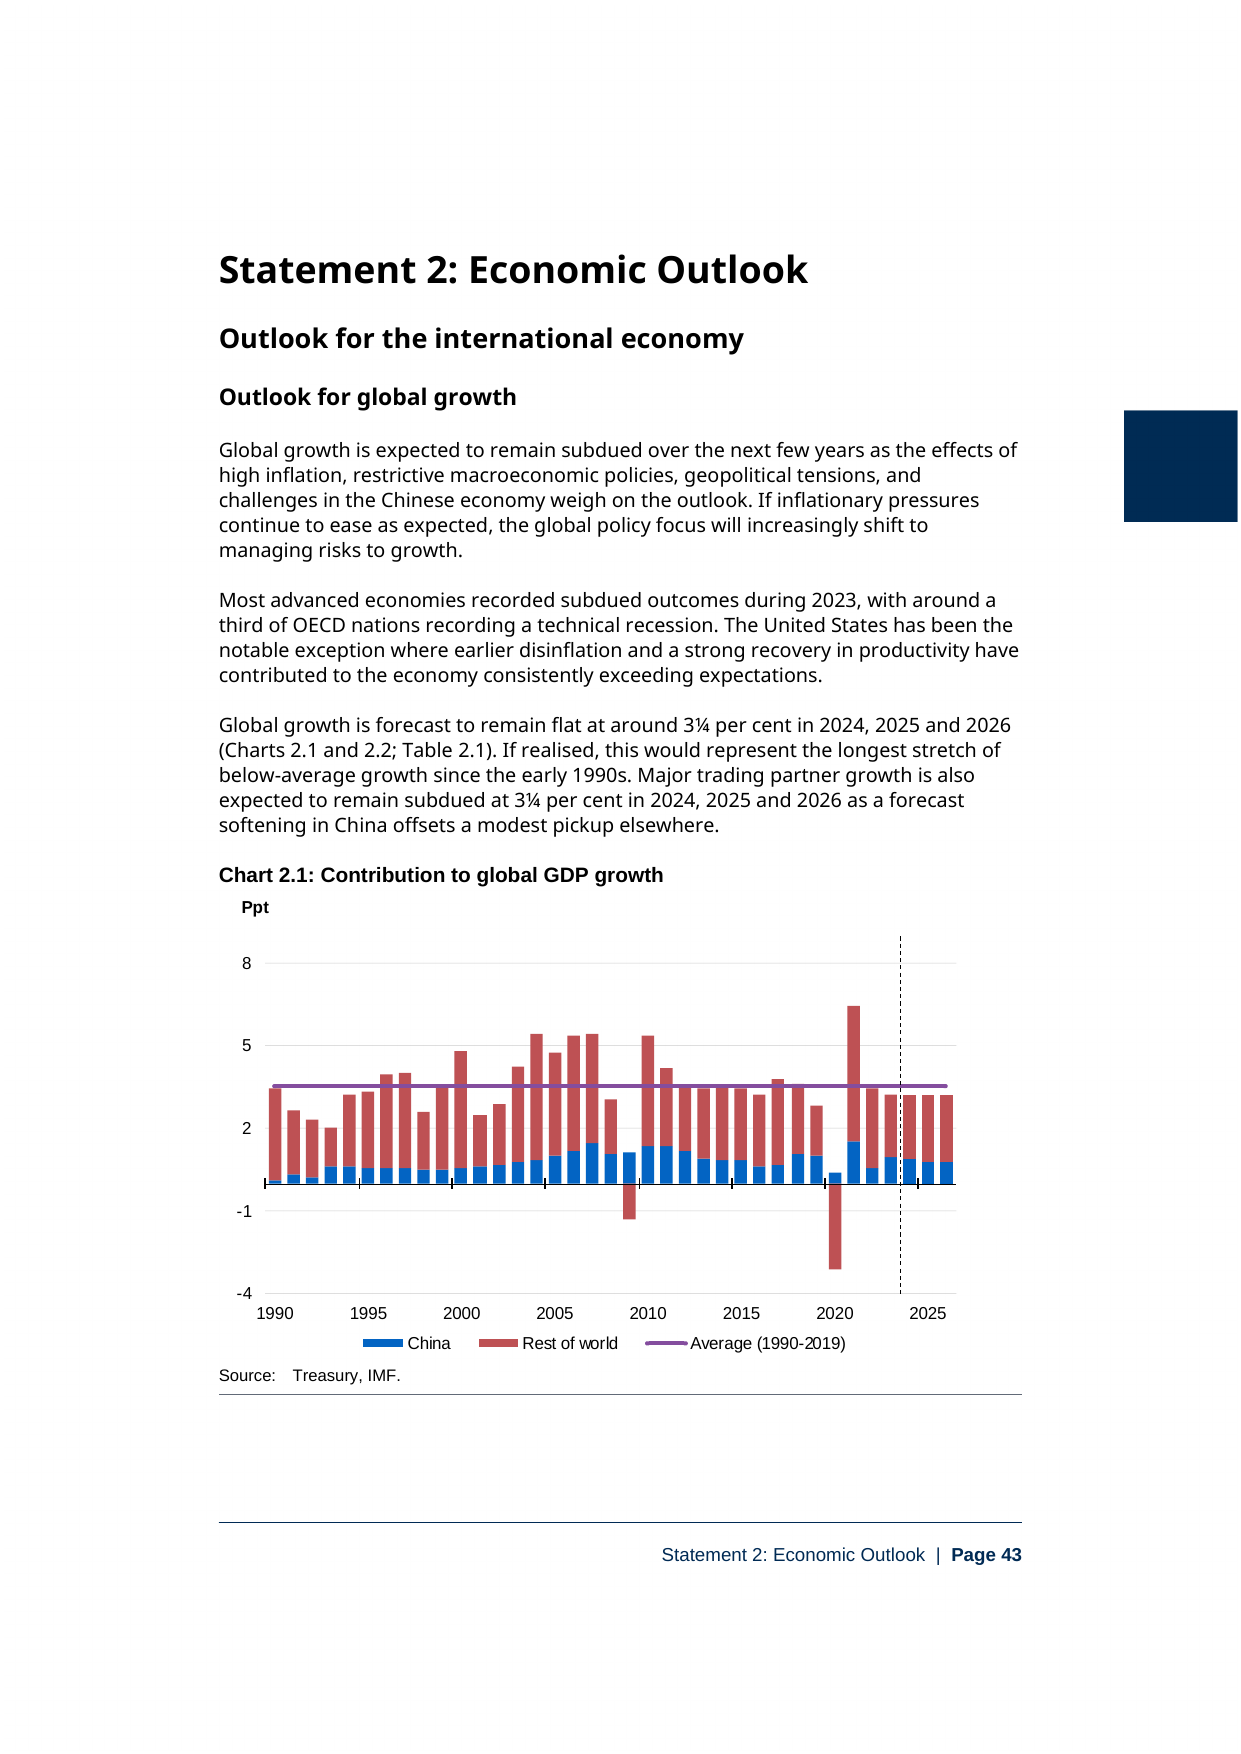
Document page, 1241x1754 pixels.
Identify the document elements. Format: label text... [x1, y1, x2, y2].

subtitle Outlook for global growth [218, 381, 1022, 413]
text Source: Treasury, IMF. [218, 1365, 1022, 1384]
subtitle Chart 2.1: Contribution to global GDP growth [218, 863, 1022, 888]
text Most advanced economies recorded subdued outcomes during 2023, with around a third of OECD nations recording a technical recession. The United States has been the notable exception where earlier disinflation and a strong recovery in productivity have contributed to the economy consistently exceeding expectations. [218, 588, 1022, 688]
subtitle Statement 2: Economic Outlook [218, 243, 1022, 294]
text Global growth is forecast to remain flat at around 3¼ per cent in 2024, 2025 and 2026 (Charts 2.1 and 2.2; Table 2.1). If realised, this would represent the longest stretch of below-average growth since the early 1990s. Major trading partner growth is also expected to remain subdued at 3¼ per cent in 2024, 2025 and 2026 as a forecast softening in China offsets a modest pickup elsewhere. [218, 713, 1022, 838]
subtitle Outlook for the international economy [218, 319, 1022, 356]
picture [3, 5, 1238, 1751]
text Global growth is expected to remain subdued over the next few years as the effects of high inflation, restrictive macroeconomic policies, geopolitical tensions, and challenges in the Chinese economy weigh on the outlook. If inflationary pressures continue to ease as expected, the global policy focus will increasingly shift to managing risks to growth. [218, 438, 1022, 563]
